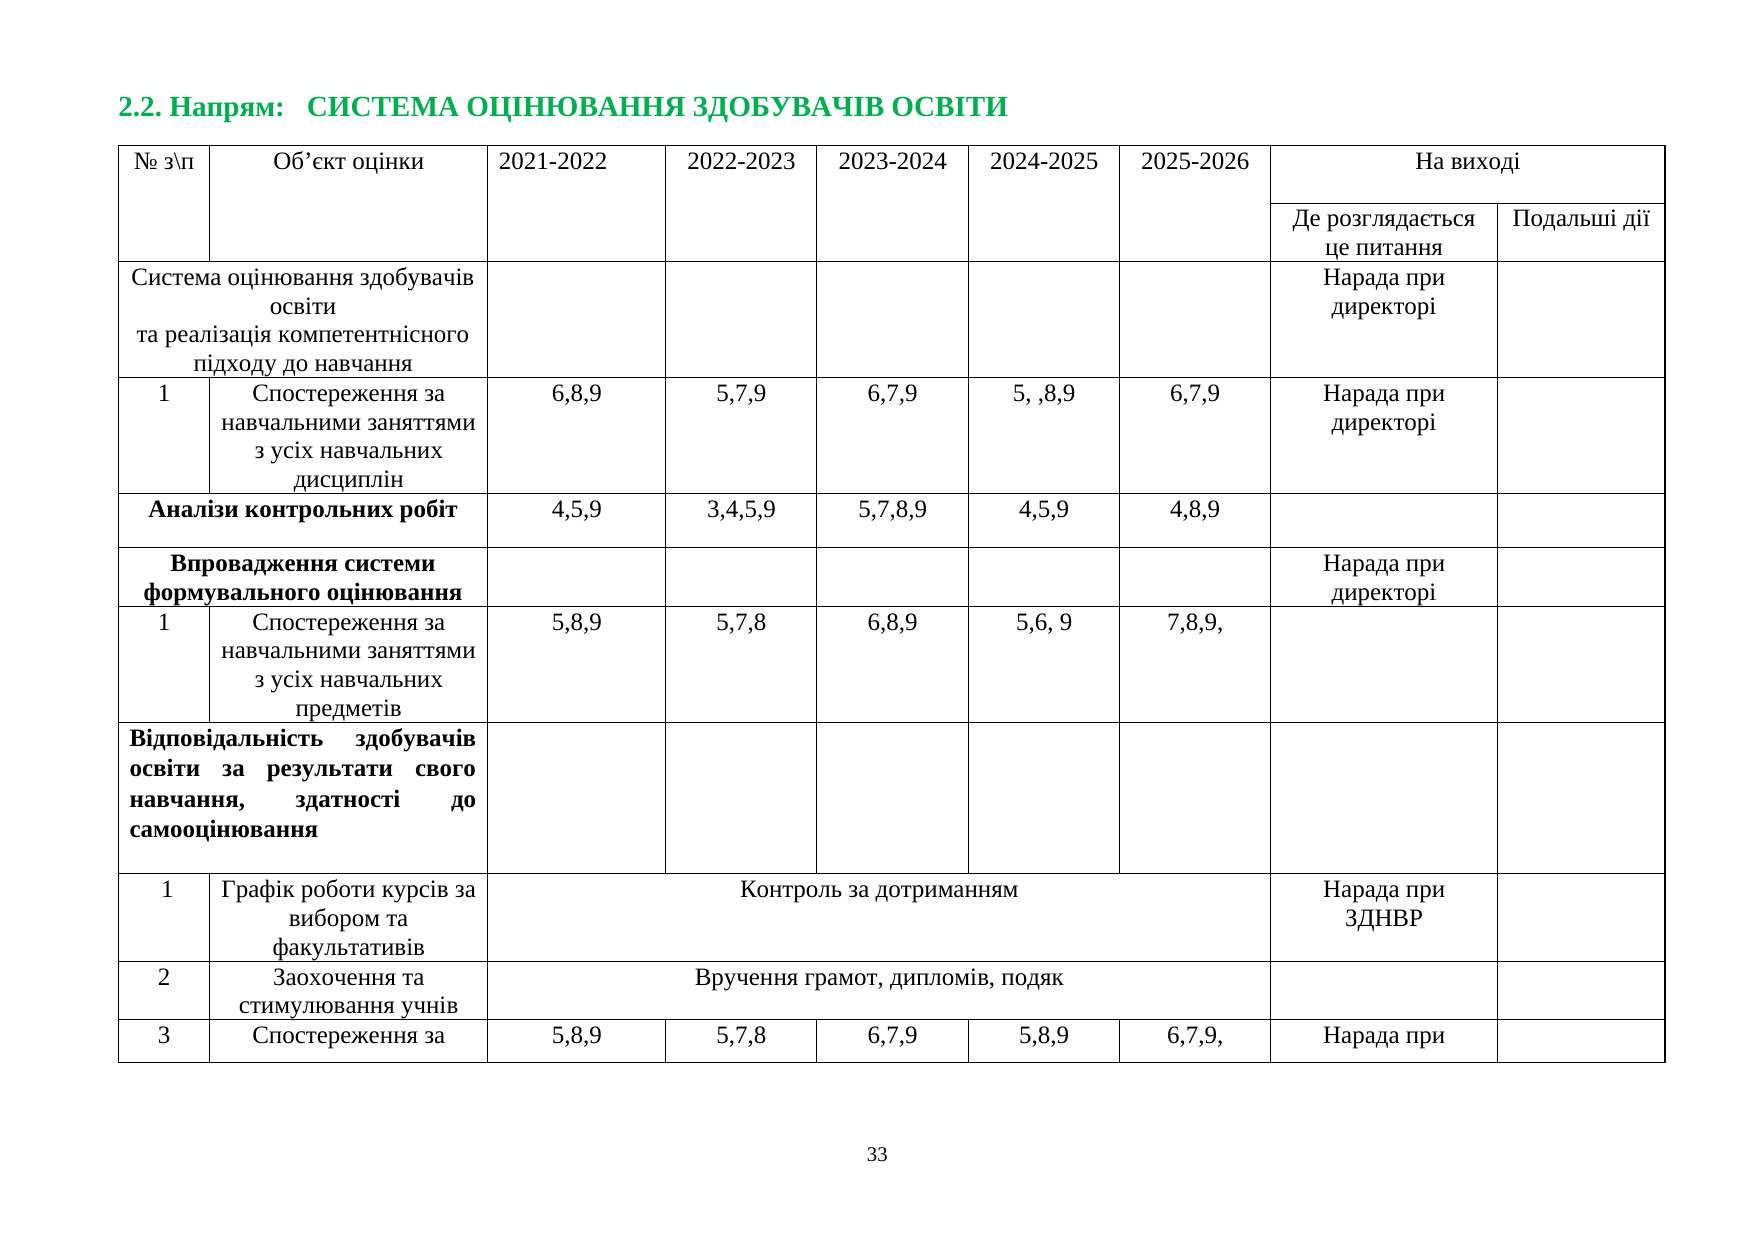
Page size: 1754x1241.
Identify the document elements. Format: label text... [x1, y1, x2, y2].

table_header 2021-2022 [488, 146, 665, 261]
table_cell [666, 723, 816, 873]
table_cell Де розглядається це питання [1271, 204, 1497, 261]
table_cell [488, 548, 665, 606]
table_cell [1498, 607, 1664, 722]
table_cell [1498, 723, 1664, 873]
table_cell 5,7,8 [666, 1020, 816, 1062]
table_cell 6,7,9 [817, 1020, 968, 1062]
table_cell [1498, 874, 1664, 961]
table_cell 1 [119, 607, 209, 722]
table_cell 5,7,8,9 [817, 494, 968, 547]
table_cell 5,8,9 [969, 1020, 1119, 1062]
table_cell [1498, 962, 1664, 1019]
table_cell [1498, 262, 1664, 377]
table_cell [817, 548, 968, 606]
table_header 2024-2025 [969, 146, 1119, 261]
table_cell Впровадження системи формувального оцінювання [119, 548, 487, 606]
table_cell Заохочення та стимулювання учнів [210, 962, 487, 1019]
table_cell Аналізи контрольних робіт [119, 494, 487, 547]
table_cell 6,7,9 [817, 378, 968, 493]
table_header 2023-2024 [817, 146, 968, 261]
table_cell 4,8,9 [1120, 494, 1270, 547]
table_cell [1120, 723, 1270, 873]
table_cell 5,7,8 [666, 607, 816, 722]
table_cell 5, ,8,9 [969, 378, 1119, 493]
table_cell 4,5,9 [969, 494, 1119, 547]
table_cell Система оцінювання здобувачів освіти та реалізація компетентнісного підходу до навчання [119, 262, 487, 377]
table_cell Спостереження за навчальними заняттями з усіх навчальних дисциплін [210, 378, 487, 493]
table_cell 2 [119, 962, 209, 1019]
table_cell [1271, 962, 1497, 1019]
table_cell [1498, 378, 1664, 493]
table_cell 3,4,5,9 [666, 494, 816, 547]
table_cell 7,8,9, [1120, 607, 1270, 722]
table_header 2025-2026 [1120, 146, 1270, 261]
table_cell 6,8,9 [817, 607, 968, 722]
table_cell 5,7,9 [666, 378, 816, 493]
table_cell 1 [119, 378, 209, 493]
table_cell Нарада при ЗДНВР [1271, 1020, 1497, 1062]
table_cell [210, 1020, 487, 1062]
table_cell 6,8,9 [488, 378, 665, 493]
table_cell [1498, 548, 1664, 606]
table_cell [488, 262, 665, 377]
table_cell [666, 548, 816, 606]
table_header № з\п [119, 146, 209, 261]
table_cell Нарада при директорі [1271, 262, 1497, 377]
table_cell [1498, 1020, 1664, 1062]
table_cell Графік роботи курсів за вибором та факультативів [210, 874, 487, 961]
text 2.2. Напрям: Система оцінювання здобувачів освіти [118, 89, 1636, 122]
table_cell [666, 262, 816, 377]
table_cell [969, 548, 1119, 606]
table_cell [1271, 607, 1497, 722]
table_header На виході [1271, 146, 1664, 202]
table_cell [969, 262, 1119, 377]
table_cell 4,5,9 [488, 494, 665, 547]
table_cell [1271, 494, 1497, 547]
table_cell 6,7,9 [1120, 378, 1270, 493]
table_cell [1120, 548, 1270, 606]
table_cell [817, 262, 968, 377]
table_cell [1271, 723, 1497, 873]
table_cell Вручення грамот, дипломів, подяк [488, 962, 1270, 1019]
table_cell Відповідальність здобувачів освіти за результати свого навчання, здатності до самооцінювання [119, 723, 487, 873]
table_cell 5,6, 9 [969, 607, 1119, 722]
table_cell 5,8,9 [488, 607, 665, 722]
table_cell Нарада при директорі [1271, 378, 1497, 493]
table_cell Нарада при директорі [1271, 548, 1497, 606]
table_cell Спостереження за навчальними заняттями з усіх навчальних предметів [210, 607, 487, 722]
table_header Об’єкт оцінки [210, 146, 487, 261]
table_cell 6,7,9, [1120, 1020, 1270, 1062]
table_cell [817, 723, 968, 873]
table_cell [969, 723, 1119, 873]
table_cell 3 [119, 1020, 209, 1062]
table_cell [1120, 262, 1270, 377]
table_cell Нарада при ЗДНВР [1271, 874, 1497, 961]
table_cell 1 [119, 874, 209, 961]
table_cell Контроль за дотриманням [488, 874, 1270, 961]
table_cell Подальші дії [1498, 204, 1664, 261]
table_cell [488, 723, 665, 873]
table_header 2022-2023 [666, 146, 816, 261]
table_cell [1498, 494, 1664, 547]
table_cell 5,8,9 [488, 1020, 665, 1062]
